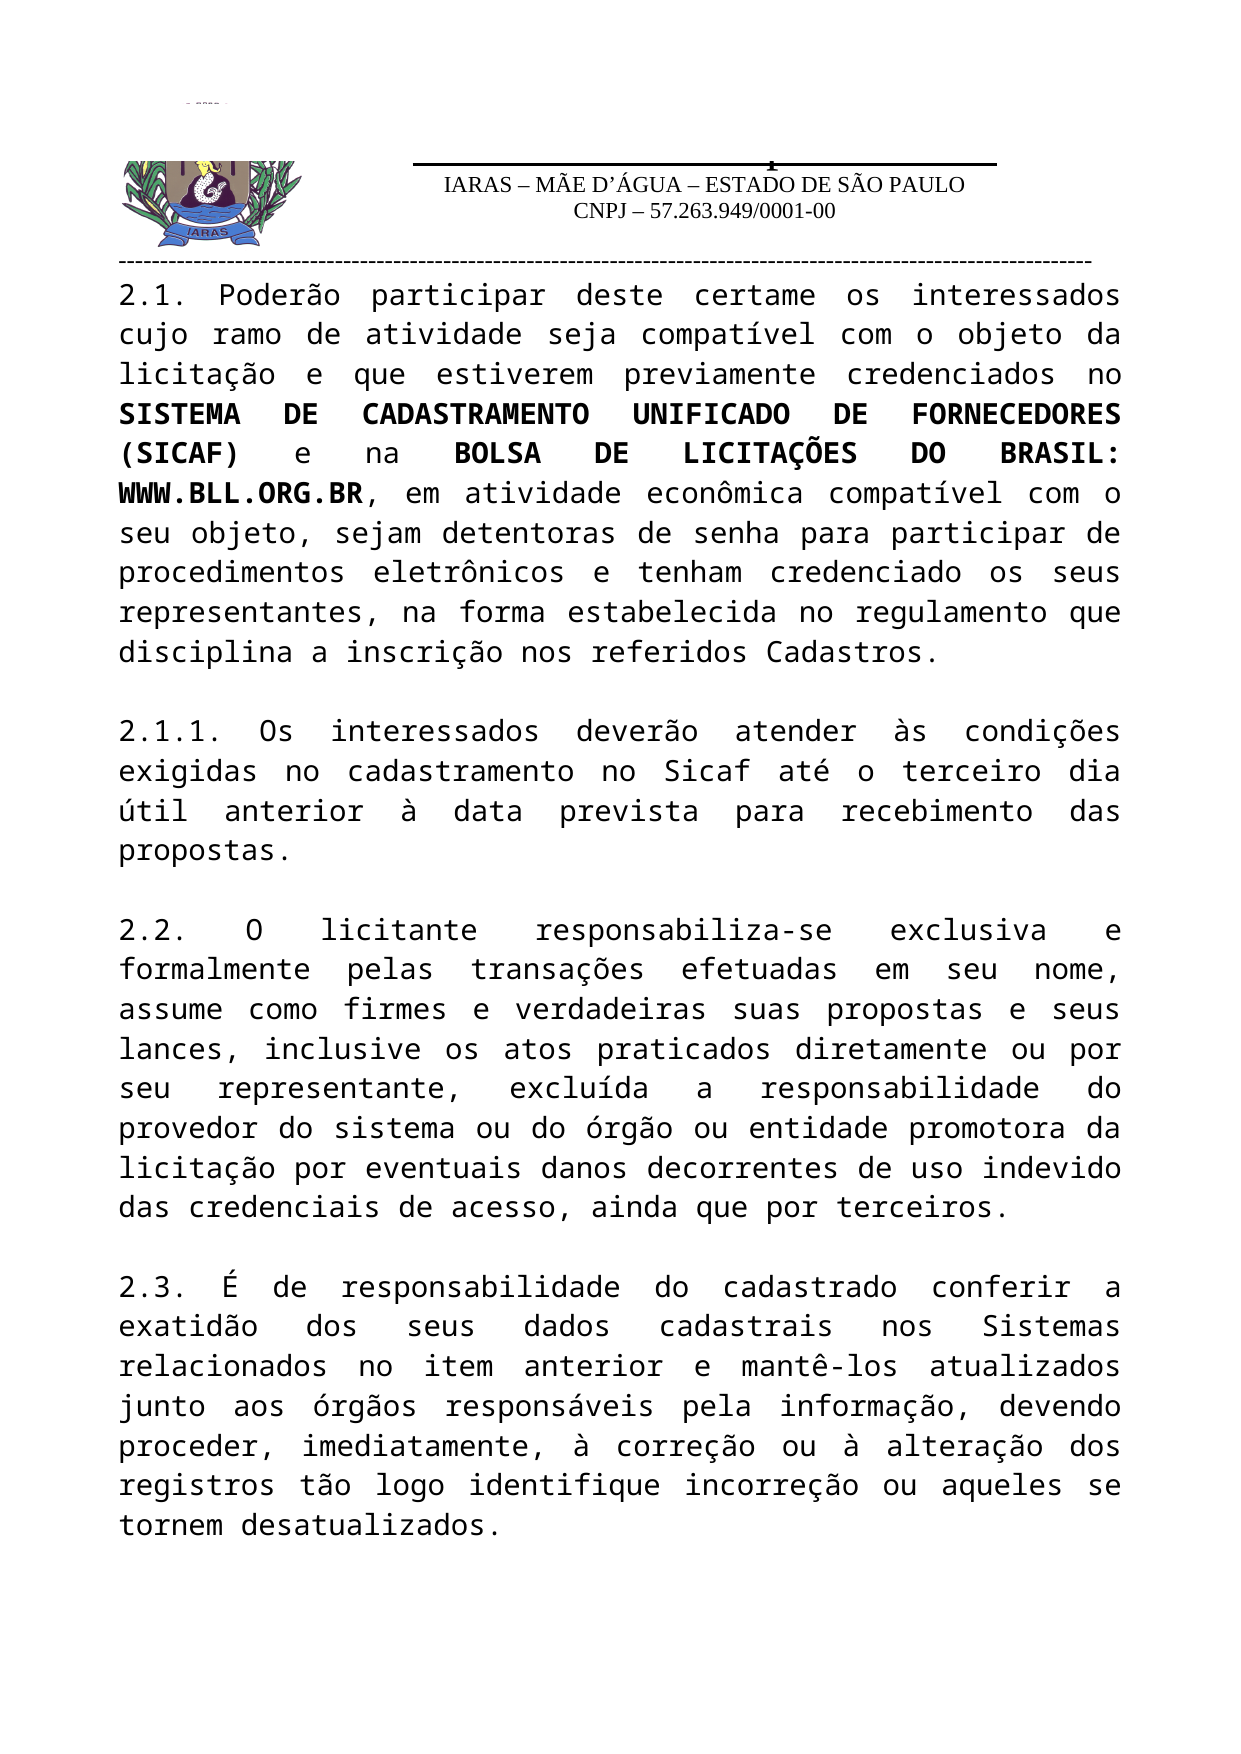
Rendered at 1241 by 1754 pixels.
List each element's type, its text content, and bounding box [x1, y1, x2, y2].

text 2.2. O licitante responsabiliza-se exclusiva e formalmente pelas transações efetuadas em seu nome, assume como firmes e verdadeiras suas propostas e seus lances, inclusive os atos praticados diretamente ou por seu representante, excluída a responsabilidade do provedor do sistema ou do órgão ou entidade promotora da licitação por eventuais danos decorrentes de uso indevido das credenciais de acesso, ainda que por terceiros. [118, 909, 1122, 1226]
text 2.1.1. Os interessados deverão atender às condições exigidas no cadastramento no Sicaf até o terceiro dia útil anterior à data prevista para recebimento das propostas. [118, 710, 1122, 869]
text 2.1. Poderão participar deste certame os interessados cujo ramo de atividade seja compatível com o objeto da licitação e que estiverem previamente credenciados no SISTEMA DE CADASTRAMENTO UNIFICADO DE FORNECEDORES (SICAF) e na BOLSA DE LICITAÇÕES DO BRASIL: WWW.BLL.ORG.BR, em atividade econômica compatível com o seu objeto, sejam detentoras de senha para participar de procedimentos eletrônicos e tenham credenciado os seus representantes, na forma estabelecida no regulamento que disciplina a inscrição nos referidos Cadastros. [118, 274, 1122, 671]
text 2.3. É de responsabilidade do cadastrado conferir a exatidão dos seus dados cadastrais nos Sistemas relacionados no item anterior e mantê-los atualizados junto aos órgãos responsáveis pela informação, devendo proceder, imediatamente, à correção ou à alteração dos registros tão logo identifique incorreção ou aqueles se tornem desatualizados. [118, 1266, 1122, 1544]
picture [118, 161, 306, 251]
